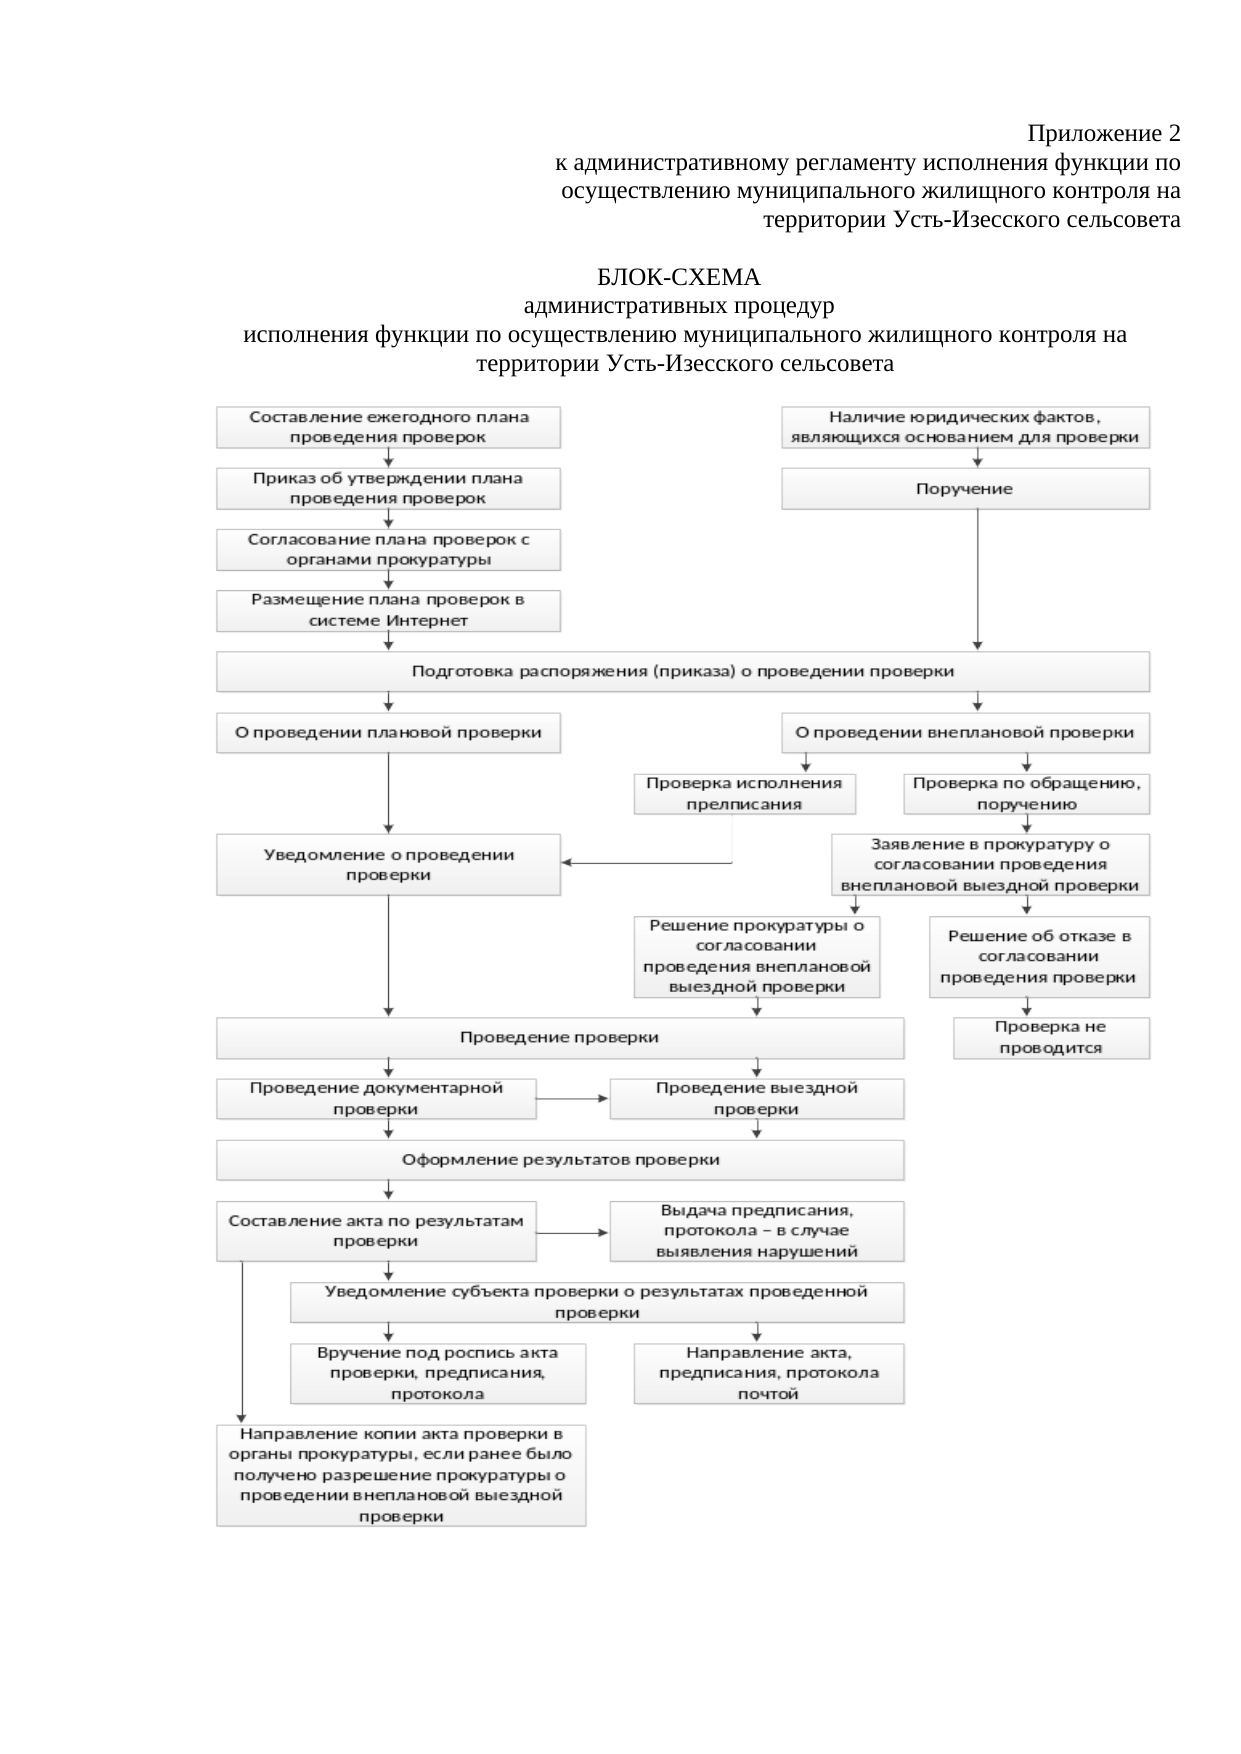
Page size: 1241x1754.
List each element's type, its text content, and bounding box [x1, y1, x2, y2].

text к административному регламенту исполнения функции по осуществлению муниципального жилищного контроля на территории Усть-Изесского сельсовета [502, 147, 1181, 233]
text исполнения функции по осуществлению муниципального жилищного контроля на территории Усть-Изесского сельсовета [190, 319, 1181, 377]
text БЛОК-СХЕМА [177, 262, 1181, 291]
text Приложение 2 [502, 118, 1181, 147]
text административных процедур [177, 291, 1181, 319]
